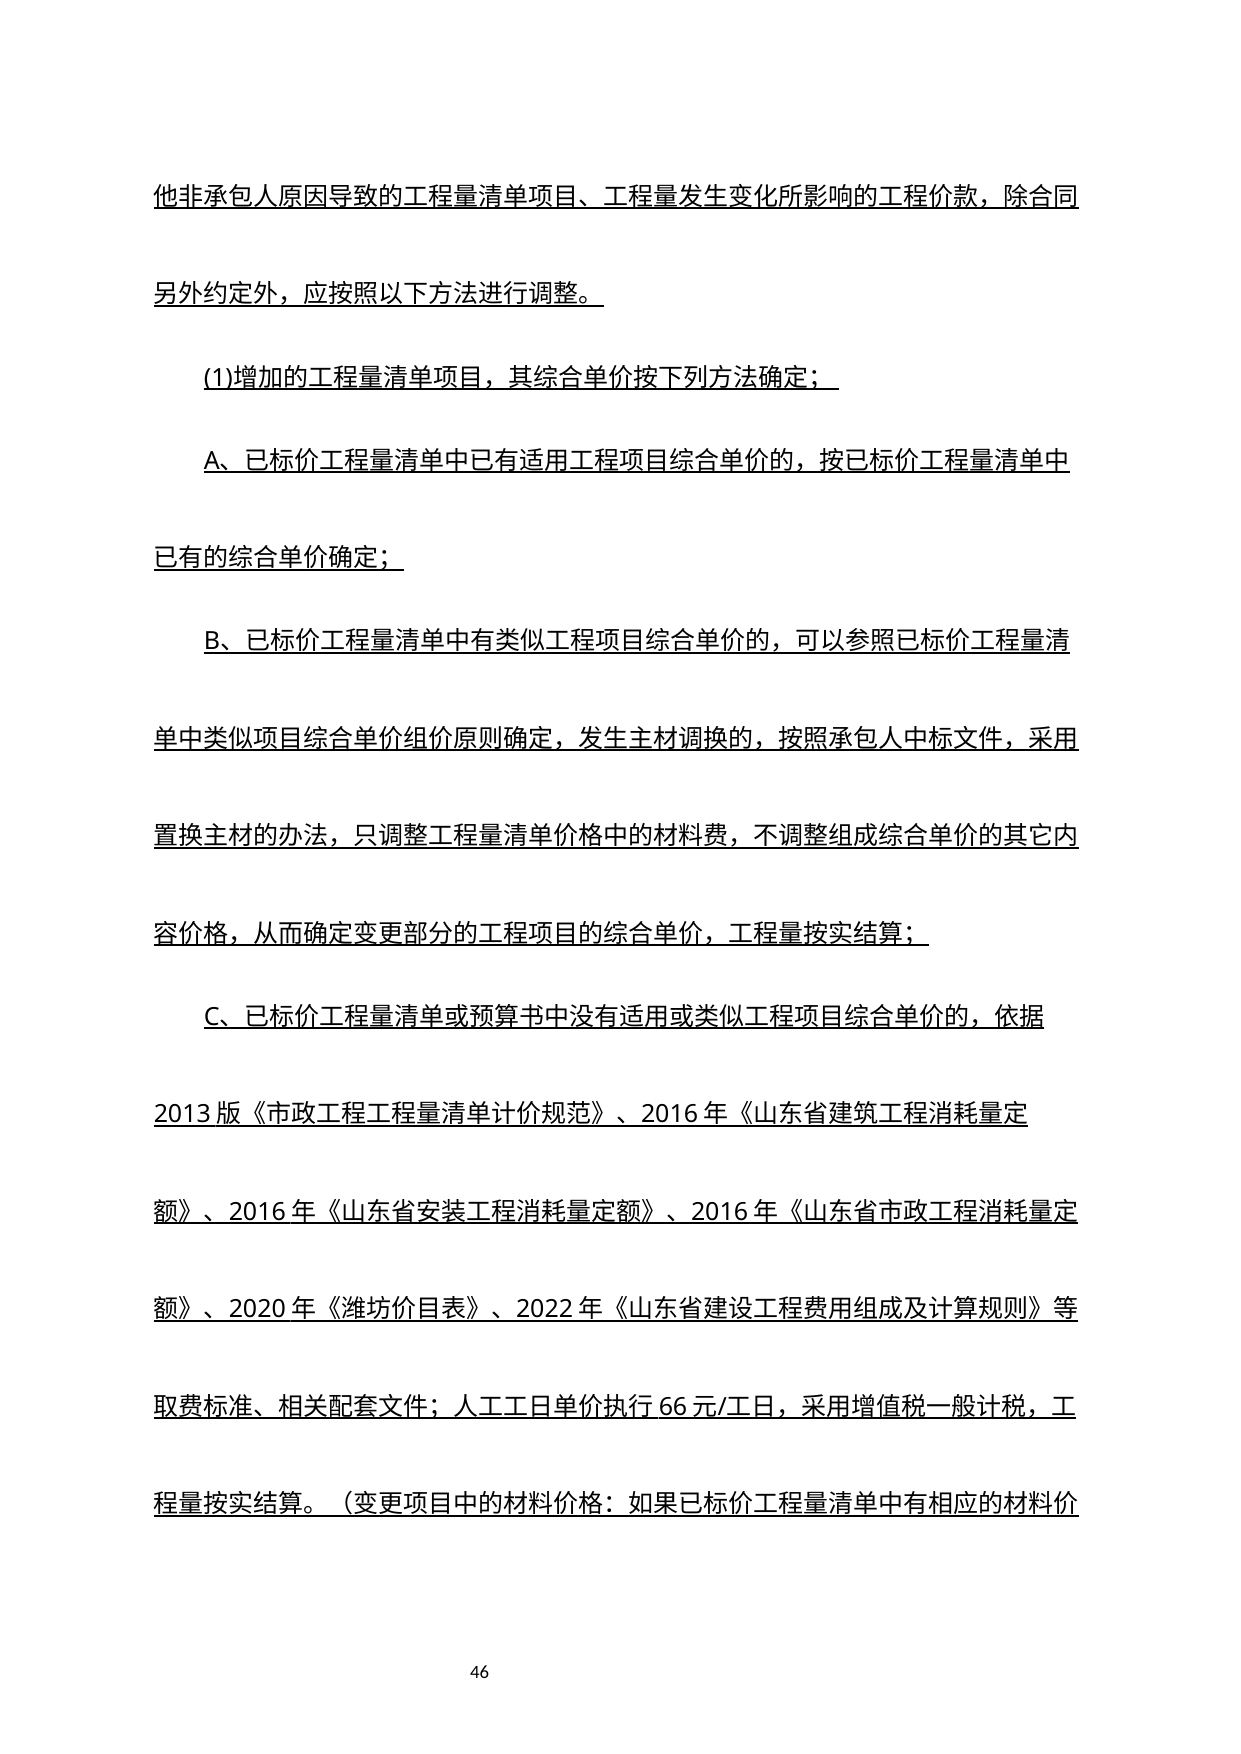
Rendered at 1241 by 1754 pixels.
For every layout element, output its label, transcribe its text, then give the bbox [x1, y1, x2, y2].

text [153, 982, 1087, 1534]
text (1)增加的工程量清单项目，其综合单价按下列方法确定； [153, 343, 1087, 408]
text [153, 162, 1087, 324]
text A、已标价工程量清单中已有适用工程项目综合单价的，按已标价工程量清单中已有的综合单价确定； [153, 426, 1087, 588]
text B、已标价工程量清单中有类似工程项目综合单价的，可以参照已标价工程量清单中类似项目综合单价组价原则确定，发生主材调换的，按照承包人中标文件，采用置换主材的办法，只调整工程量清单价格中的材料费，不调整组成综合单价的其它内容价格，从而确定变更部分的工程项目的综合单价，工程量按实结算； [153, 606, 1087, 964]
